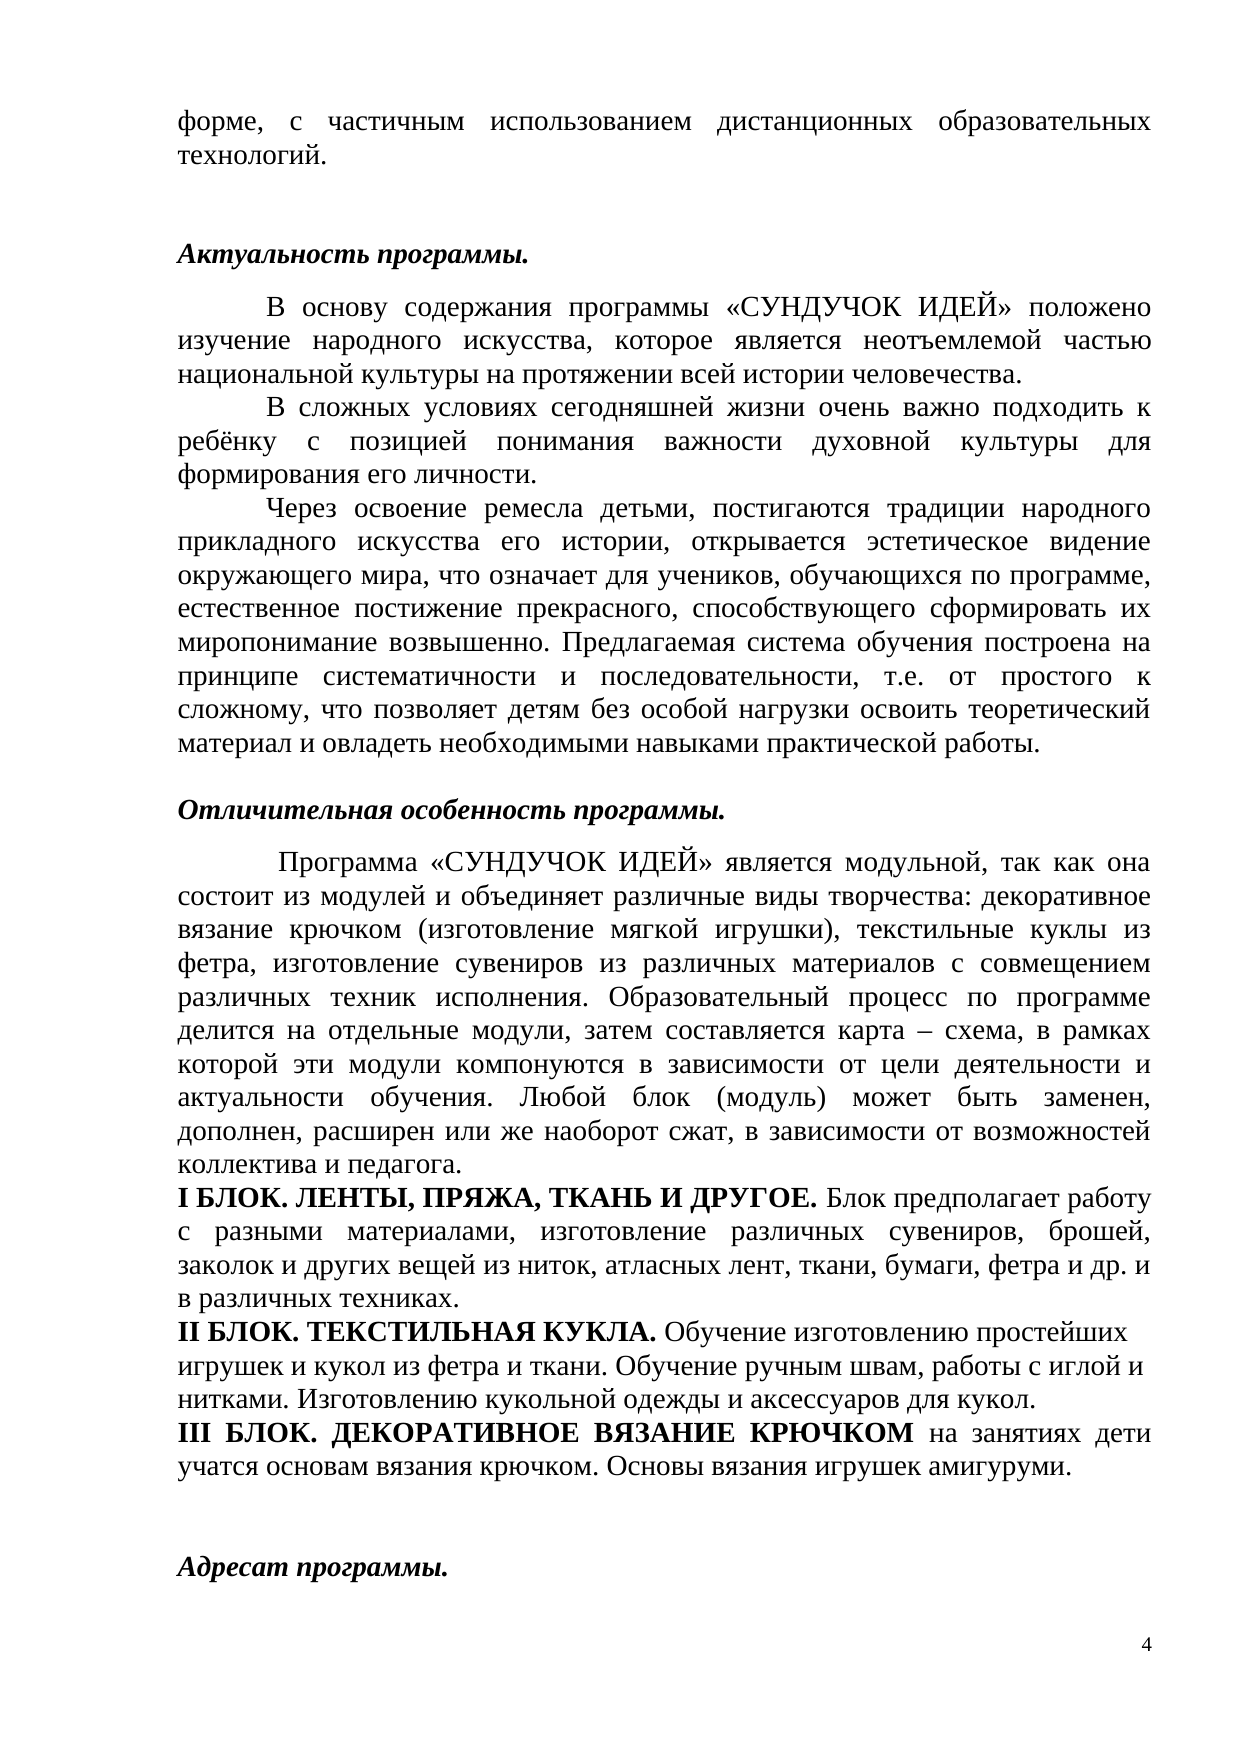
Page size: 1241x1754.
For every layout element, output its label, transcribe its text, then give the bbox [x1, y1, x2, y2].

text I БЛОК. ЛЕНТЫ, ПРЯЖА, ТКАНЬ И ДРУГОЕ. Блок предполагает работу с разными материалами, изготовление различных сувениров, брошей, заколок и других вещей из ниток, атласных лент, ткани, бумаги, фетра и др. и в различных техниках. [177, 1180, 1152, 1314]
text Адресат программы. [177, 1549, 1152, 1582]
text В сложных условиях сегодняшней жизни очень важно подходить к ребёнку с позицией понимания важности духовной культуры для формирования его личности. [177, 389, 1152, 490]
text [177, 103, 1152, 171]
text III БЛОК. ДЕКОРАТИВНОЕ ВЯЗАНИЕ КРЮЧКОМ на занятиях дети учатся основам вязания крючком. Основы вязания игрушек амигуруми. [177, 1415, 1152, 1482]
text II БЛОК. ТЕКСТИЛЬНАЯ КУКЛА. Обучение изготовлению простейших игрушек и кукол из фетра и ткани. Обучение ручным швам, работы с иглой и нитками. Изготовлению кукольной одежды и аксессуаров для кукол. [177, 1314, 1152, 1415]
text Отличительная особенность программы. [177, 792, 1152, 825]
text Актуальность программы. [177, 236, 1152, 269]
text В основу содержания программы «СУНДУЧОК ИДЕЙ» положено изучение народного искусства, которое является неотъемлемой частью национальной культуры на протяжении всей истории человечества. [177, 289, 1152, 389]
text Через освоение ремесла детьми, постигаются традиции народного прикладного искусства его истории, открывается эстетическое видение окружающего мира, что означает для учеников, обучающихся по программе, естественное постижение прекрасного, способствующего сформировать их миропонимание возвышенно. Предлагаемая система обучения построена на принципе систематичности и последовательности, т.е. от простого к сложному, что позволяет детям без особой нагрузки освоить теоретический материал и овладеть необходимыми навыками практической работы. [177, 490, 1152, 758]
text Программа «СУНДУЧОК ИДЕЙ» является модульной, так как она состоит из модулей и объединяет различные виды творчества: декоративное вязание крючком (изготовление мягкой игрушки), текстильные куклы из фетра, изготовление сувениров из различных материалов с совмещением различных техник исполнения. Образовательный процесс по программе делится на отдельные модули, затем составляется карта – схема, в рамках которой эти модули компонуются в зависимости от цели деятельности и актуальности обучения. Любой блок (модуль) может быть заменен, дополнен, расширен или же наоборот сжат, в зависимости от возможностей коллектива и педагога. [177, 844, 1152, 1180]
